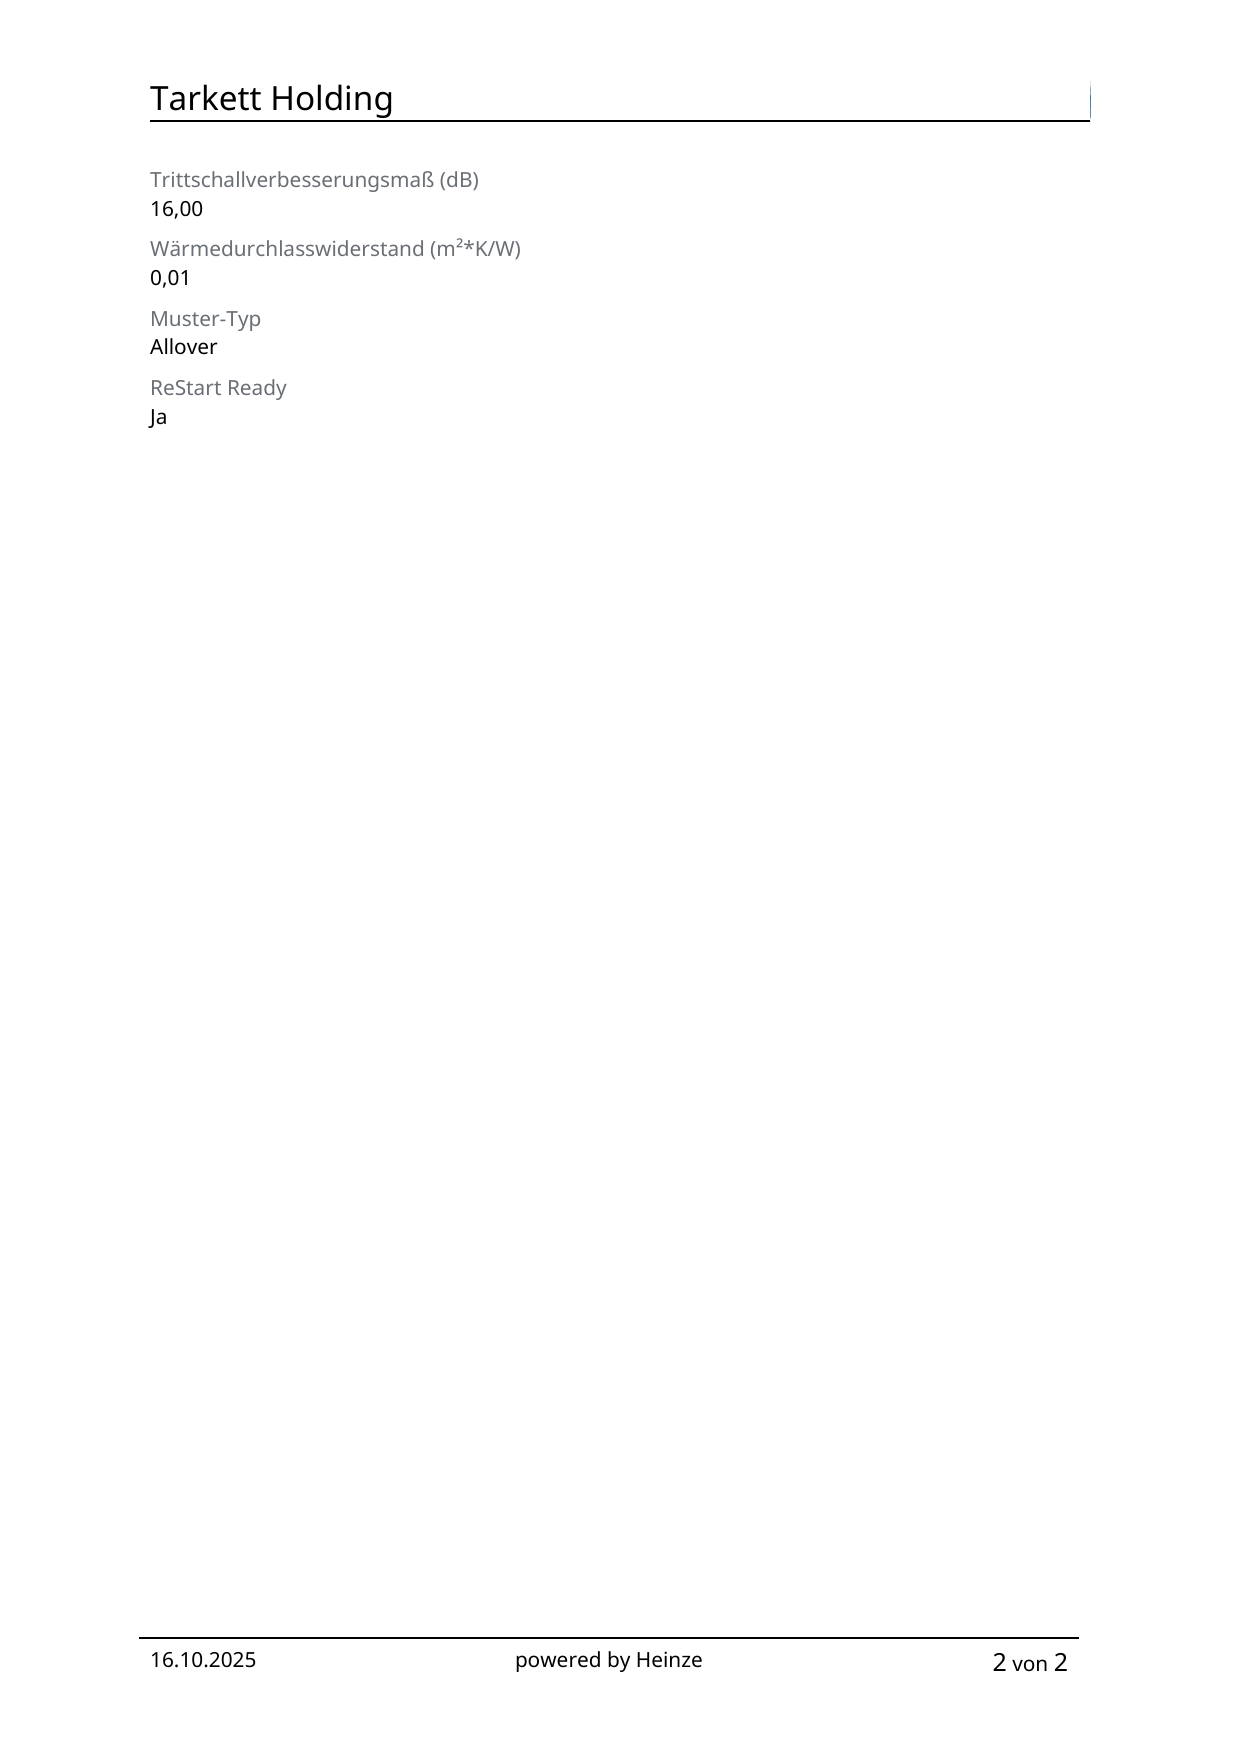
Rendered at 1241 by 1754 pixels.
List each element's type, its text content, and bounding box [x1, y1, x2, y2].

text Trittschallverbesserungsmaß (dB) [150, 165, 1090, 194]
text Allover [150, 332, 1090, 361]
text Ja [150, 402, 1090, 430]
text Wärmedurchlasswiderstand (m²*K/W) [150, 234, 1090, 263]
text Muster-Typ [150, 304, 1090, 332]
text ReStart Ready [150, 373, 1090, 402]
text 16,00 [150, 194, 1090, 222]
text 0,01 [150, 263, 1090, 291]
